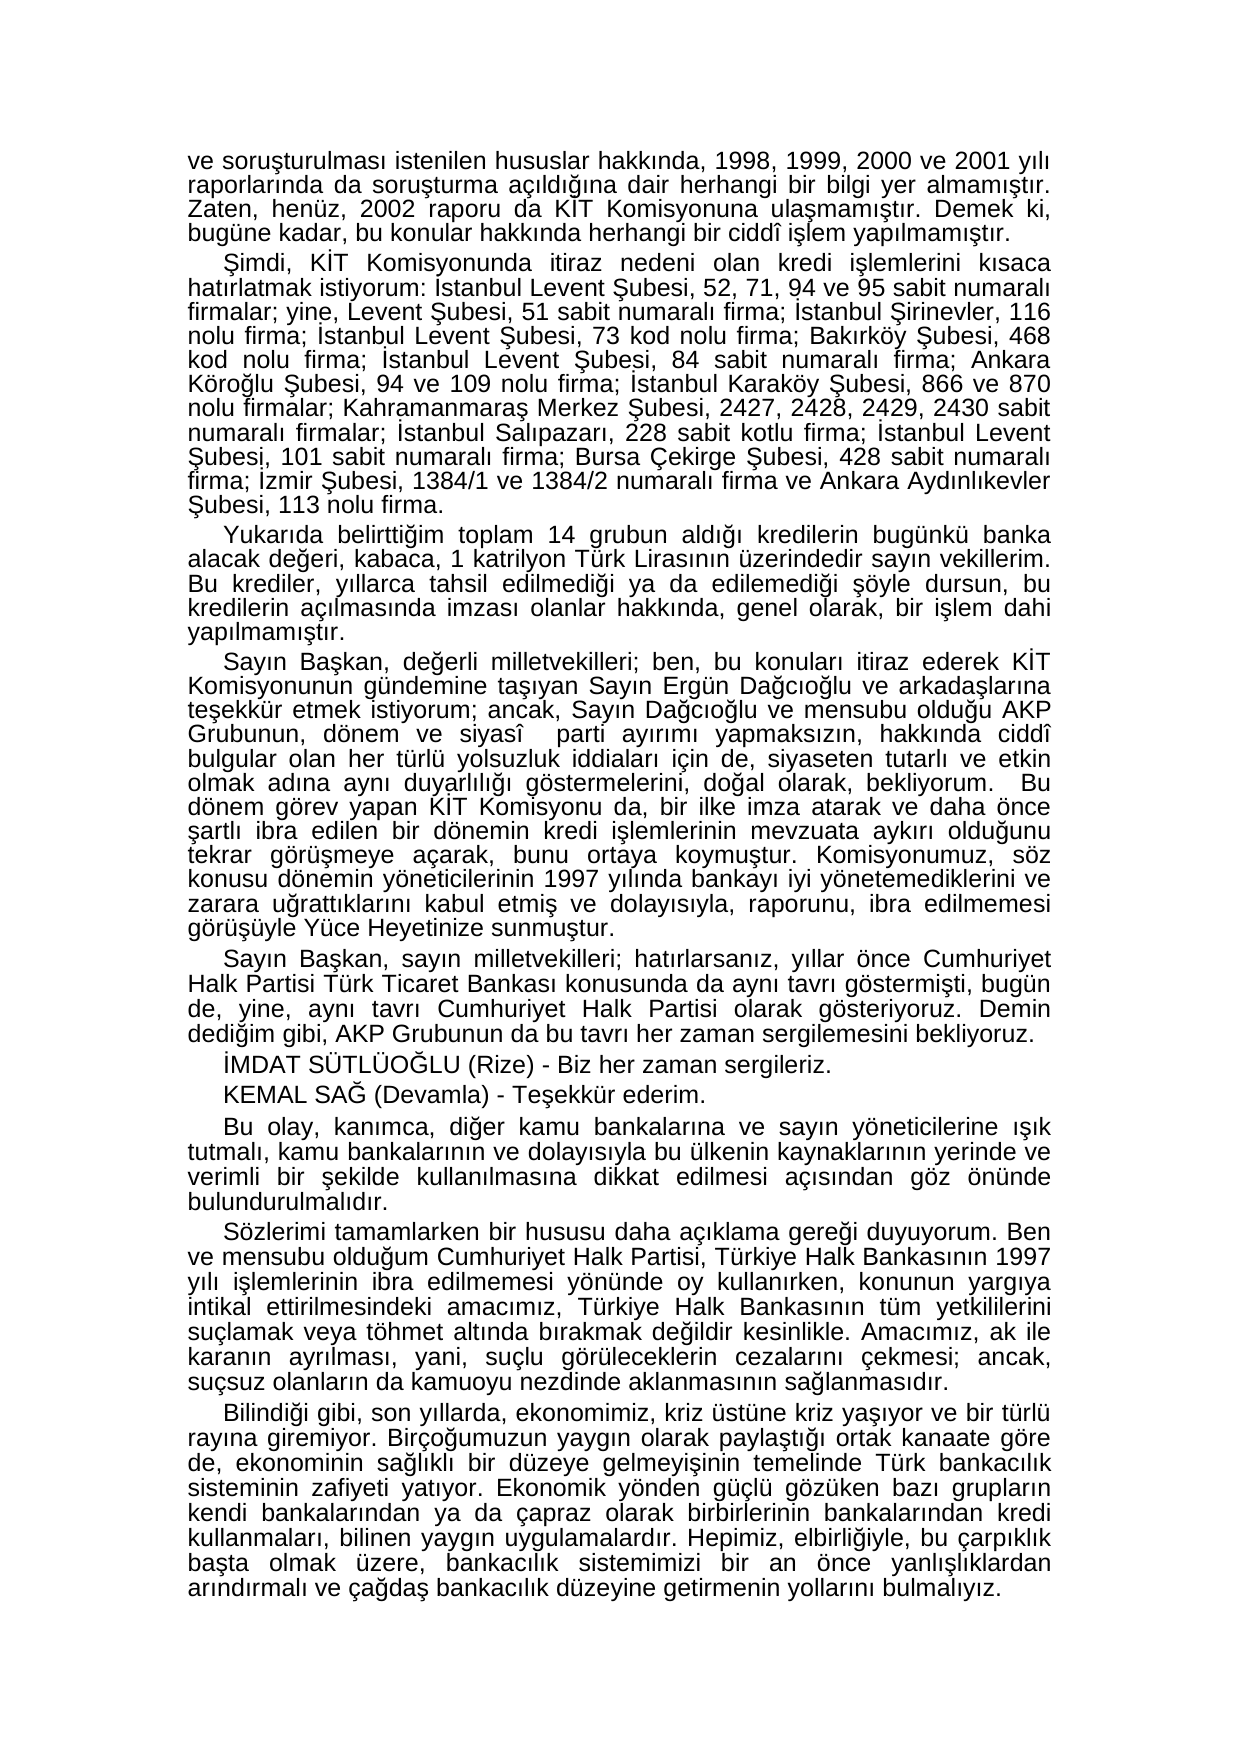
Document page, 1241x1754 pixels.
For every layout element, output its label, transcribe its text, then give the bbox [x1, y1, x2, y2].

text Bu olay, kanımca, diğer kamu bankalarına ve sayın yöneticilerine ışık tutmalı, kamu bankalarının ve dolayısıyla bu ülkenin kaynaklarının yerinde ve verimli bir şekilde kullanılmasına dikkat edilmesi açısından göz önünde bulundurulmalıdır. [187, 1115, 1053, 1215]
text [187, 150, 1053, 247]
text Bilindiği gibi, son yıllarda, ekonomimiz, kriz üstüne kriz yaşıyor ve bir türlü rayına giremiyor. Birçoğumuzun yaygın olarak paylaştığı ortak kanaate göre de, ekonominin sağlıklı bir düzeye gelmeyişinin temelinde Türk bankacılık sisteminin zafiyeti yatıyor. Ekonomik yönden güçlü gözüken bazı grupların kendi bankalarından ya da çapraz olarak birbirlerinin bankalarından kredi kullanmaları, bilinen yaygın uygulamalardır. Hepimiz, elbirliğiyle, bu çarpıklık başta olmak üzere, bankacılık sistemimizi bir an önce yanlışlıklardan arındırmalı ve çağdaş bankacılık düzeyine getirmenin yollarını bulmalıyız. [187, 1402, 1053, 1602]
text Sözlerimi tamamlarken bir hususu daha açıklama gereği duyuyorum. Ben ve mensubu olduğum Cumhuriyet Halk Partisi, Türkiye Halk Bankasının 1997 yılı işlemlerinin ibra edilmemesi yönünde oy kullanırken, konunun yargıya intikal ettirilmesindeki amacımız, Türkiye Halk Bankasının tüm yetkililerini suçlamak veya töhmet altında bırakmak değildir kesinlikle. Amacımız, ak ile karanın ayrılması, yani, suçlu görüleceklerin cezalarını çekmesi; ancak, suçsuz olanların da kamuoyu nezdinde aklanmasının sağlanmasıdır. [187, 1221, 1053, 1396]
text Sayın Başkan, sayın milletvekilleri; hatırlarsanız, yıllar önce Cumhuriyet Halk Partisi Türk Ticaret Bankası konusunda da aynı tavrı göstermişti, bugün de, yine, aynı tavrı Cumhuriyet Halk Partisi olarak gösteriyoruz. Demin dediğim gibi, AKP Grubunun da bu tavrı her zaman sergilemesini bekliyoruz. [187, 947, 1053, 1047]
text Şimdi, KİT Komisyonunda itiraz nedeni olan kredi işlemlerini kısaca hatırlatmak istiyorum: İstanbul Levent Şubesi, 52, 71, 94 ve 95 sabit numaralı firmalar; yine, Levent Şubesi, 51 sabit numaralı firma; İstanbul Şirinevler, 116 nolu firma; İstanbul Levent Şubesi, 73 kod nolu firma; Bakırköy Şubesi, 468 kod nolu firma; İstanbul Levent Şubesi, 84 sabit numaralı firma; Ankara Köroğlu Şubesi, 94 ve 109 nolu firma; İstanbul Karaköy Şubesi, 866 ve 870 nolu firmalar; Kahramanmaraş Merkez Şubesi, 2427, 2428, 2429, 2430 sabit numaralı firmalar; İstanbul Salıpazarı, 228 sabit kotlu firma; İstanbul Levent Şubesi, 101 sabit numaralı firma; Bursa Çekirge Şubesi, 428 sabit numaralı firma; İzmir Şubesi, 1384/1 ve 1384/2 numaralı firma ve Ankara Aydınlıkevler Şubesi, 113 nolu firma. [187, 253, 1053, 518]
text KEMAL SAĞ (Devamla) - Teşekkür ederim. [187, 1084, 1053, 1109]
text Yukarıda belirttiğim toplam 14 grubun aldığı kredilerin bugünkü banka alacak değeri, kabaca, 1 katrilyon Türk Lirasının üzerindedir sayın vekillerim. Bu krediler, yıllarca tahsil edilmediği ya da edilemediği şöyle dursun, bu kredilerin açılmasında imzası olanlar hakkında, genel olarak, bir işlem dahi yapılmamıştır. [187, 524, 1053, 645]
text İMDAT SÜTLÜOĞLU (Rize) - Biz her zaman sergileriz. [187, 1053, 1053, 1078]
text Sayın Başkan, değerli milletvekilleri; ben, bu konuları itiraz ederek KİT Komisyonunun gündemine taşıyan Sayın Ergün Dağcıoğlu ve arkadaşlarına teşekkür etmek istiyorum; ancak, Sayın Dağcıoğlu ve mensubu olduğu AKP Grubunun, dönem ve siyasî parti ayırımı yapmaksızın, hakkında ciddî bulgular olan her türlü yolsuzluk iddiaları için de, siyaseten tutarlı ve etkin olmak adına aynı duyarlılığı göstermelerini, doğal olarak, bekliyorum. Bu dönem görev yapan KİT Komisyonu da, bir ilke imza atarak ve daha önce şartlı ibra edilen bir dönemin kredi işlemlerinin mevzuata aykırı olduğunu tekrar görüşmeye açarak, bunu ortaya koymuştur. Komisyonumuz, söz konusu dönemin yöneticilerinin 1997 yılında bankayı iyi yönetemediklerini ve zarara uğrattıklarını kabul etmiş ve dolayısıyla, raporunu, ibra edilmemesi görüşüyle Yüce Heyetinize sunmuştur. [187, 651, 1053, 941]
